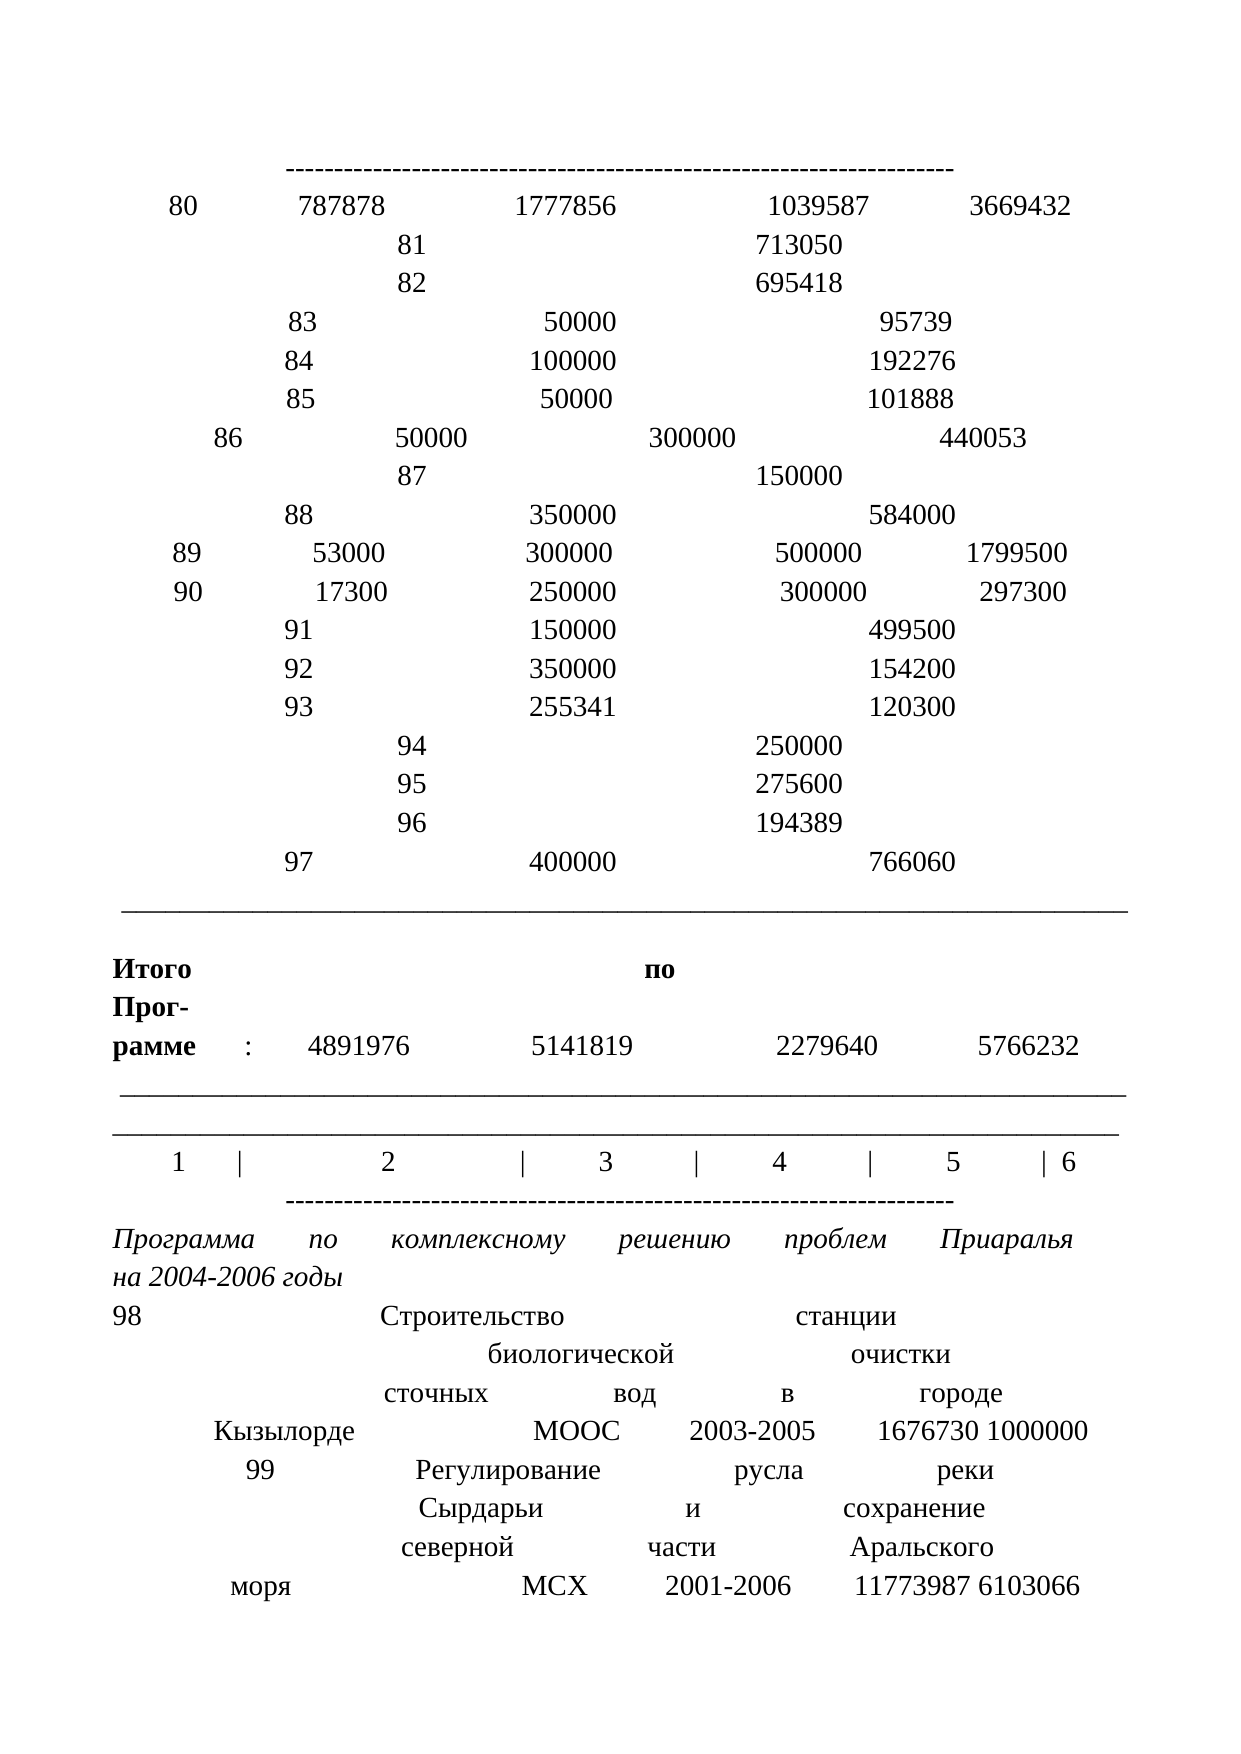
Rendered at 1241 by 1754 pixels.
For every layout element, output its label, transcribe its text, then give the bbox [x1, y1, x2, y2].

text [112, 150, 1128, 1100]
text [112, 1298, 1128, 1601]
text _____________________________________________________________________ 1 | 2 | 3 | 4 | 5 | 6 --------------------------------------------------------------------- Программа по комплексному решению проблем Приаралья на 2004-2006 годы [112, 1105, 1128, 1293]
